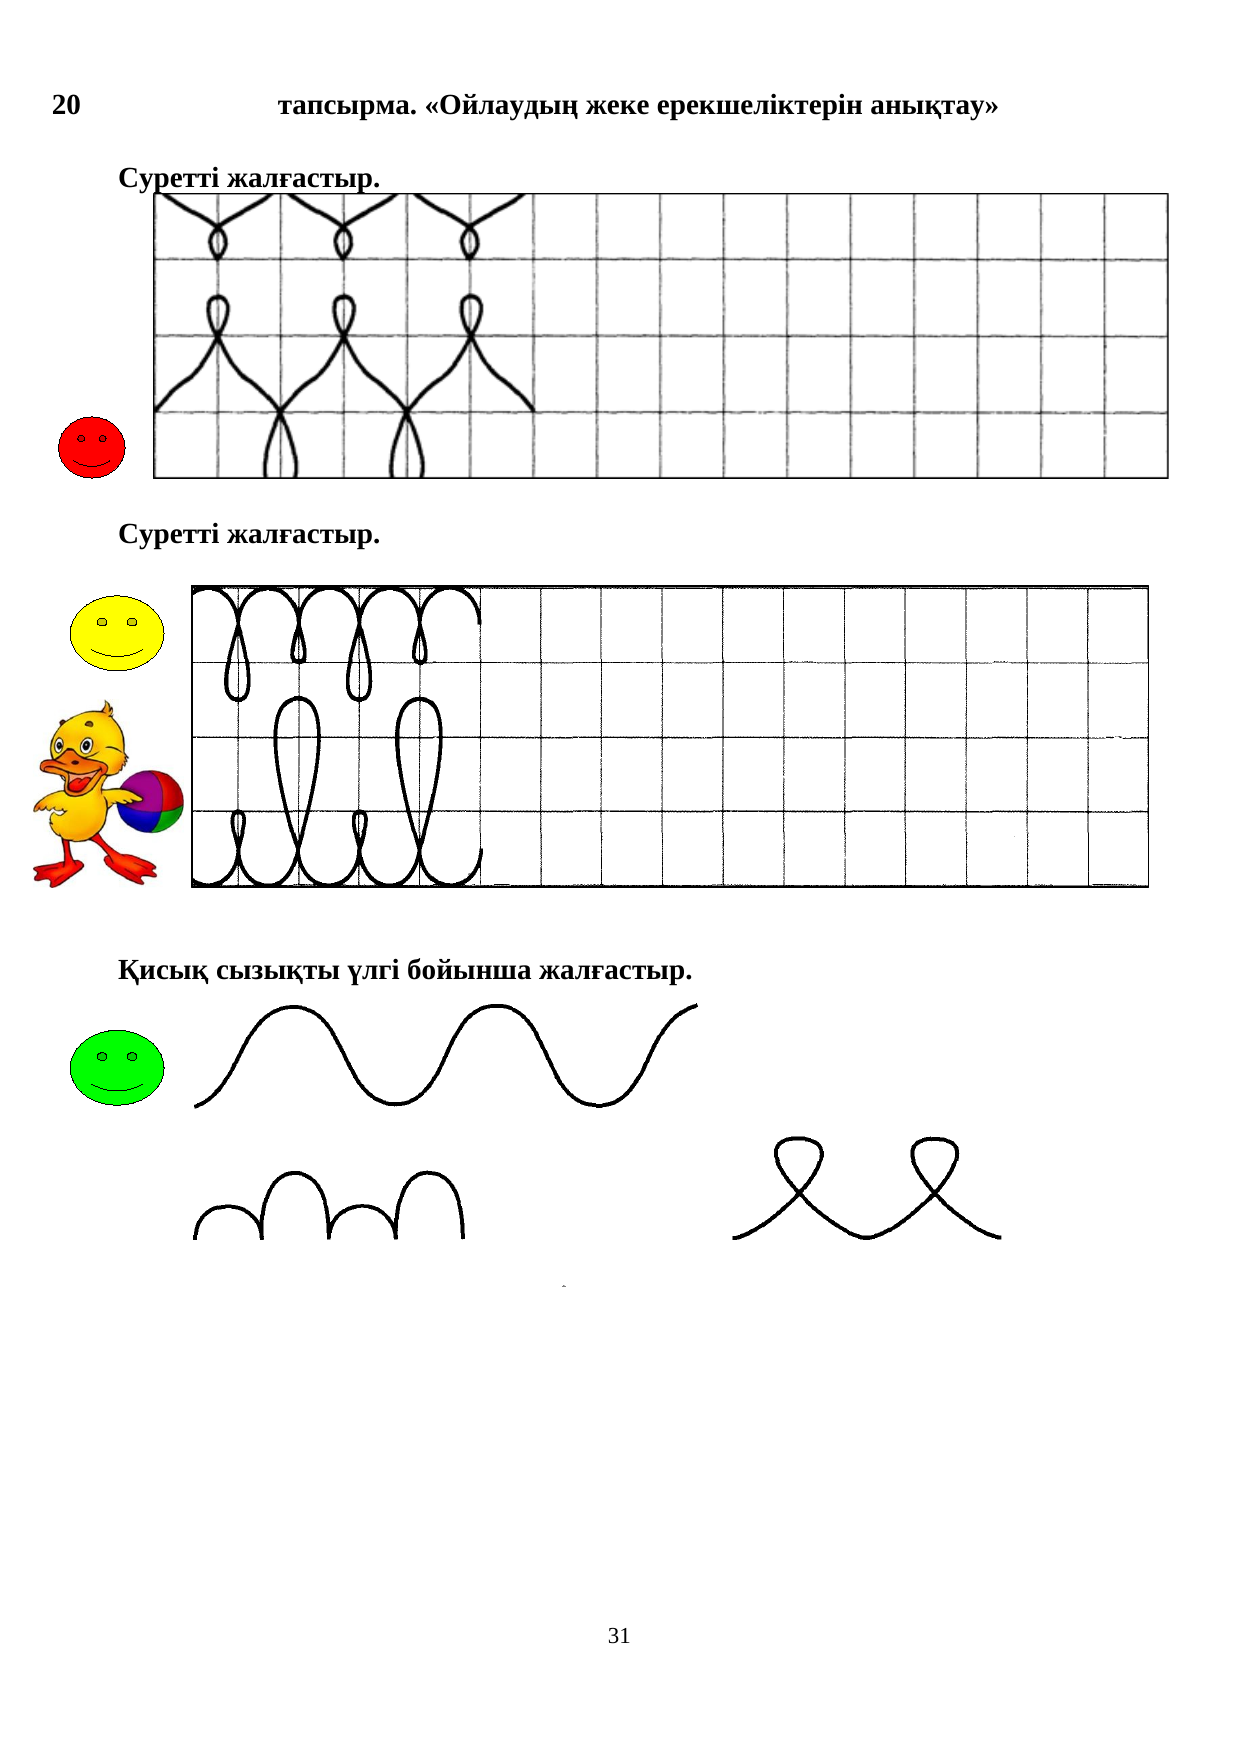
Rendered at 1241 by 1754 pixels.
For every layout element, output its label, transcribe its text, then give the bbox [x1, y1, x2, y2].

picture [32, 699, 184, 888]
picture [153, 193, 1169, 479]
text Қисық сызықты үлгі бойынша жалғастыр. [118, 952, 1188, 985]
picture [193, 587, 1148, 886]
picture [193, 1003, 1002, 1287]
subtitle Суретті жалғастыр. [118, 160, 1188, 194]
subtitle тапсырма. «Ойлаудың жеке ерекшеліктерін анықтау» [52, 87, 1188, 121]
subtitle Суретті жалғастыр. [118, 516, 1188, 549]
